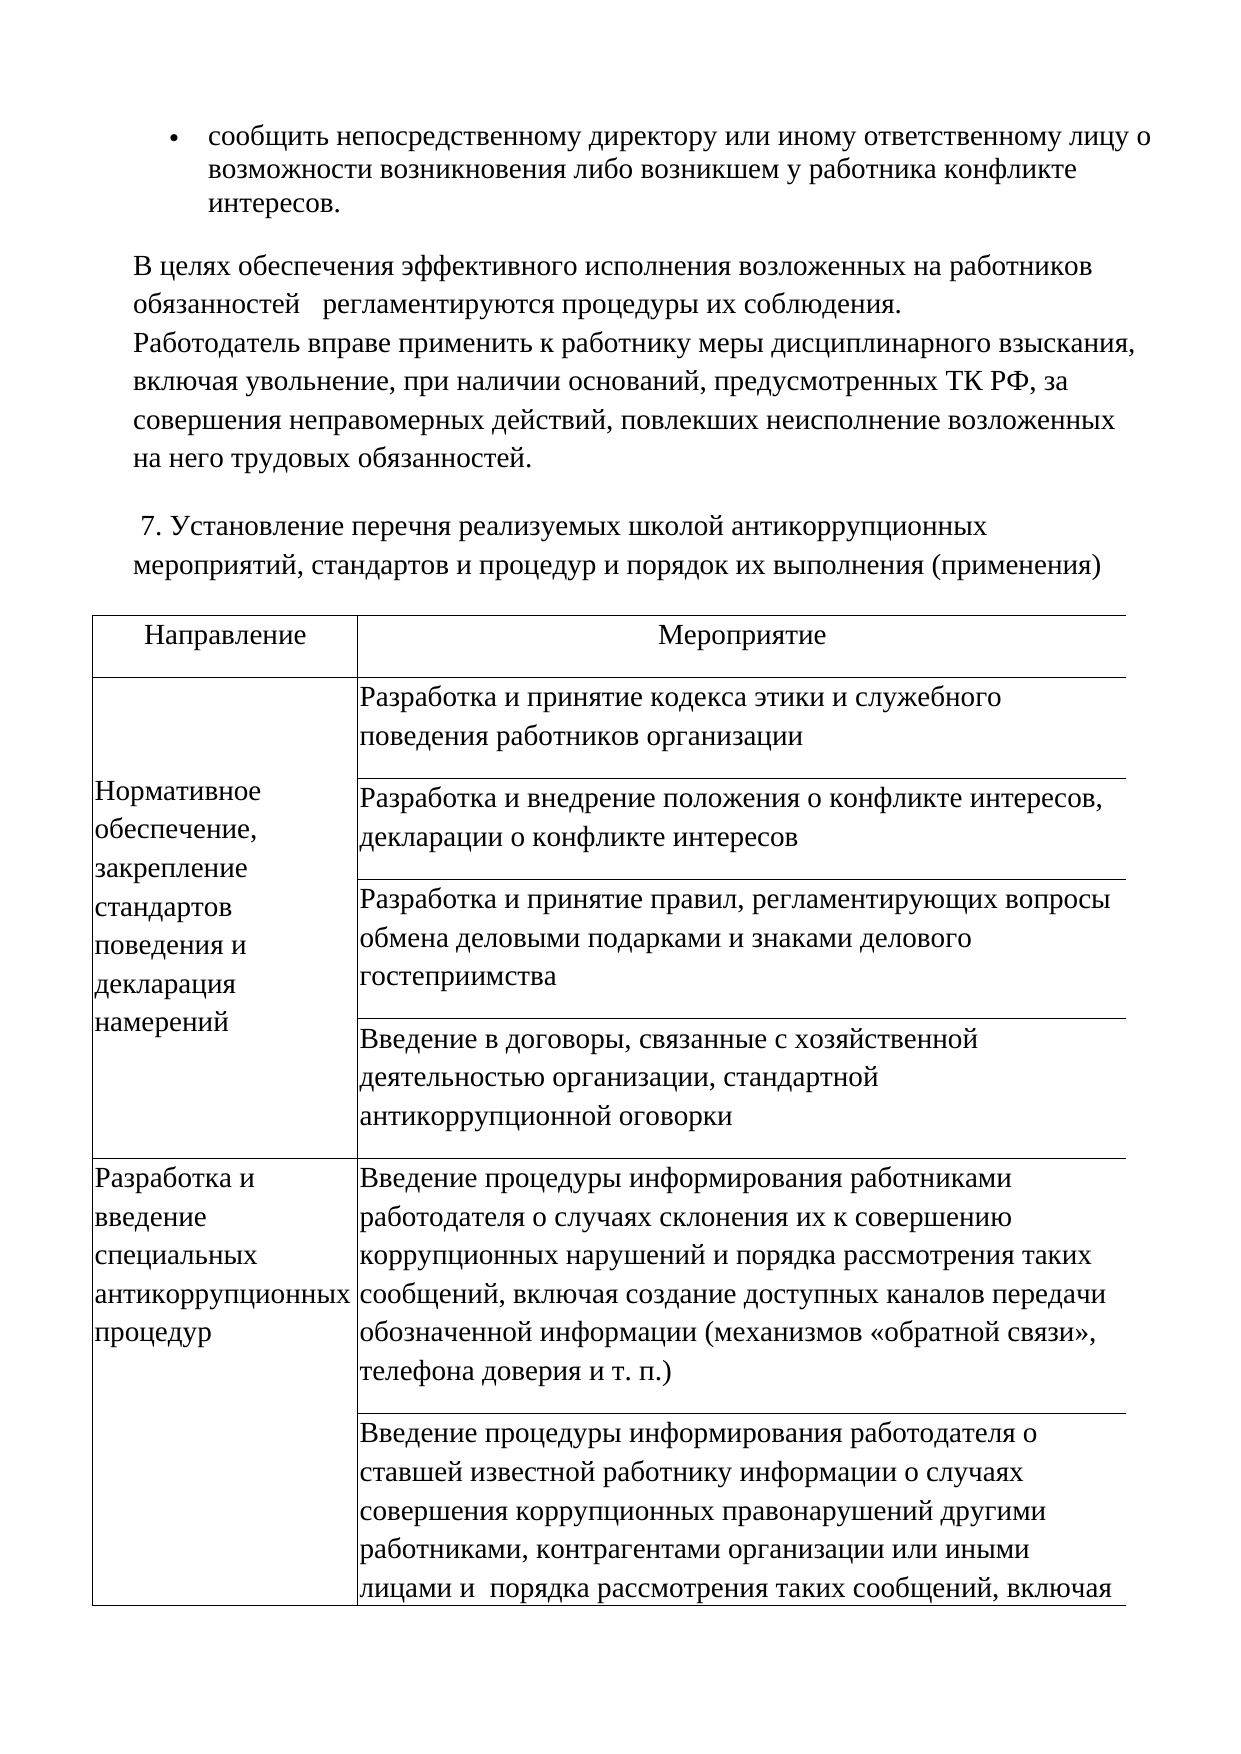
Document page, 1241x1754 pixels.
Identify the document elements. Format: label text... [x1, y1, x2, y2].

table_cell Нормативное обеспечение, закрепление стандартов поведения и декларация намерений [93, 678, 357, 1158]
table_cell Разработка и внедрение положения о конфликте интересов, декларации о конфликте интересов [358, 779, 1126, 879]
table_cell Разработка и введение специальных антикоррупционных процедур [93, 1159, 357, 1605]
table_cell Разработка и принятие правил, регламентирующих вопросы обмена деловыми подарками и знаками делового гостеприимства [358, 880, 1126, 1018]
table_header Направление [93, 616, 357, 677]
list сообщить непосредственному директору или иному ответственному лицу о возможности возникновения либо возникшем у работника конфликте интересов. [170, 118, 1152, 219]
text В целях обеспечения эффективного исполнения возложенных на работников обязанностей регламентируются процедуры их соблюдения. Работодатель вправе применить к работнику меры дисциплинарного взыскания, включая увольнение, при наличии оснований, предусмотренных ТК РФ, за совершения неправомерных действий, повлекших неисполнение возложенных на него трудовых обязанностей. [133, 248, 1152, 474]
table_cell Введение процедуры информирования работниками работодателя о случаях склонения их к совершению коррупционных нарушений и порядка рассмотрения таких сообщений, включая создание доступных каналов передачи обозначенной информации (механизмов «обратной связи», телефона доверия и т. п.) [358, 1159, 1126, 1413]
text 7. Установление перечня реализуемых школой антикоррупционных мероприятий, стандартов и процедур и порядок их выполнения (применения) [133, 508, 1152, 580]
table_cell Введение в договоры, связанные с хозяйственной деятельностью организации, стандартной антикоррупционной оговорки [358, 1019, 1126, 1158]
table_cell Разработка и принятие кодекса этики и служебного поведения работников организации [358, 678, 1126, 778]
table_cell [358, 1414, 1126, 1605]
table_header Мероприятие [358, 616, 1126, 677]
